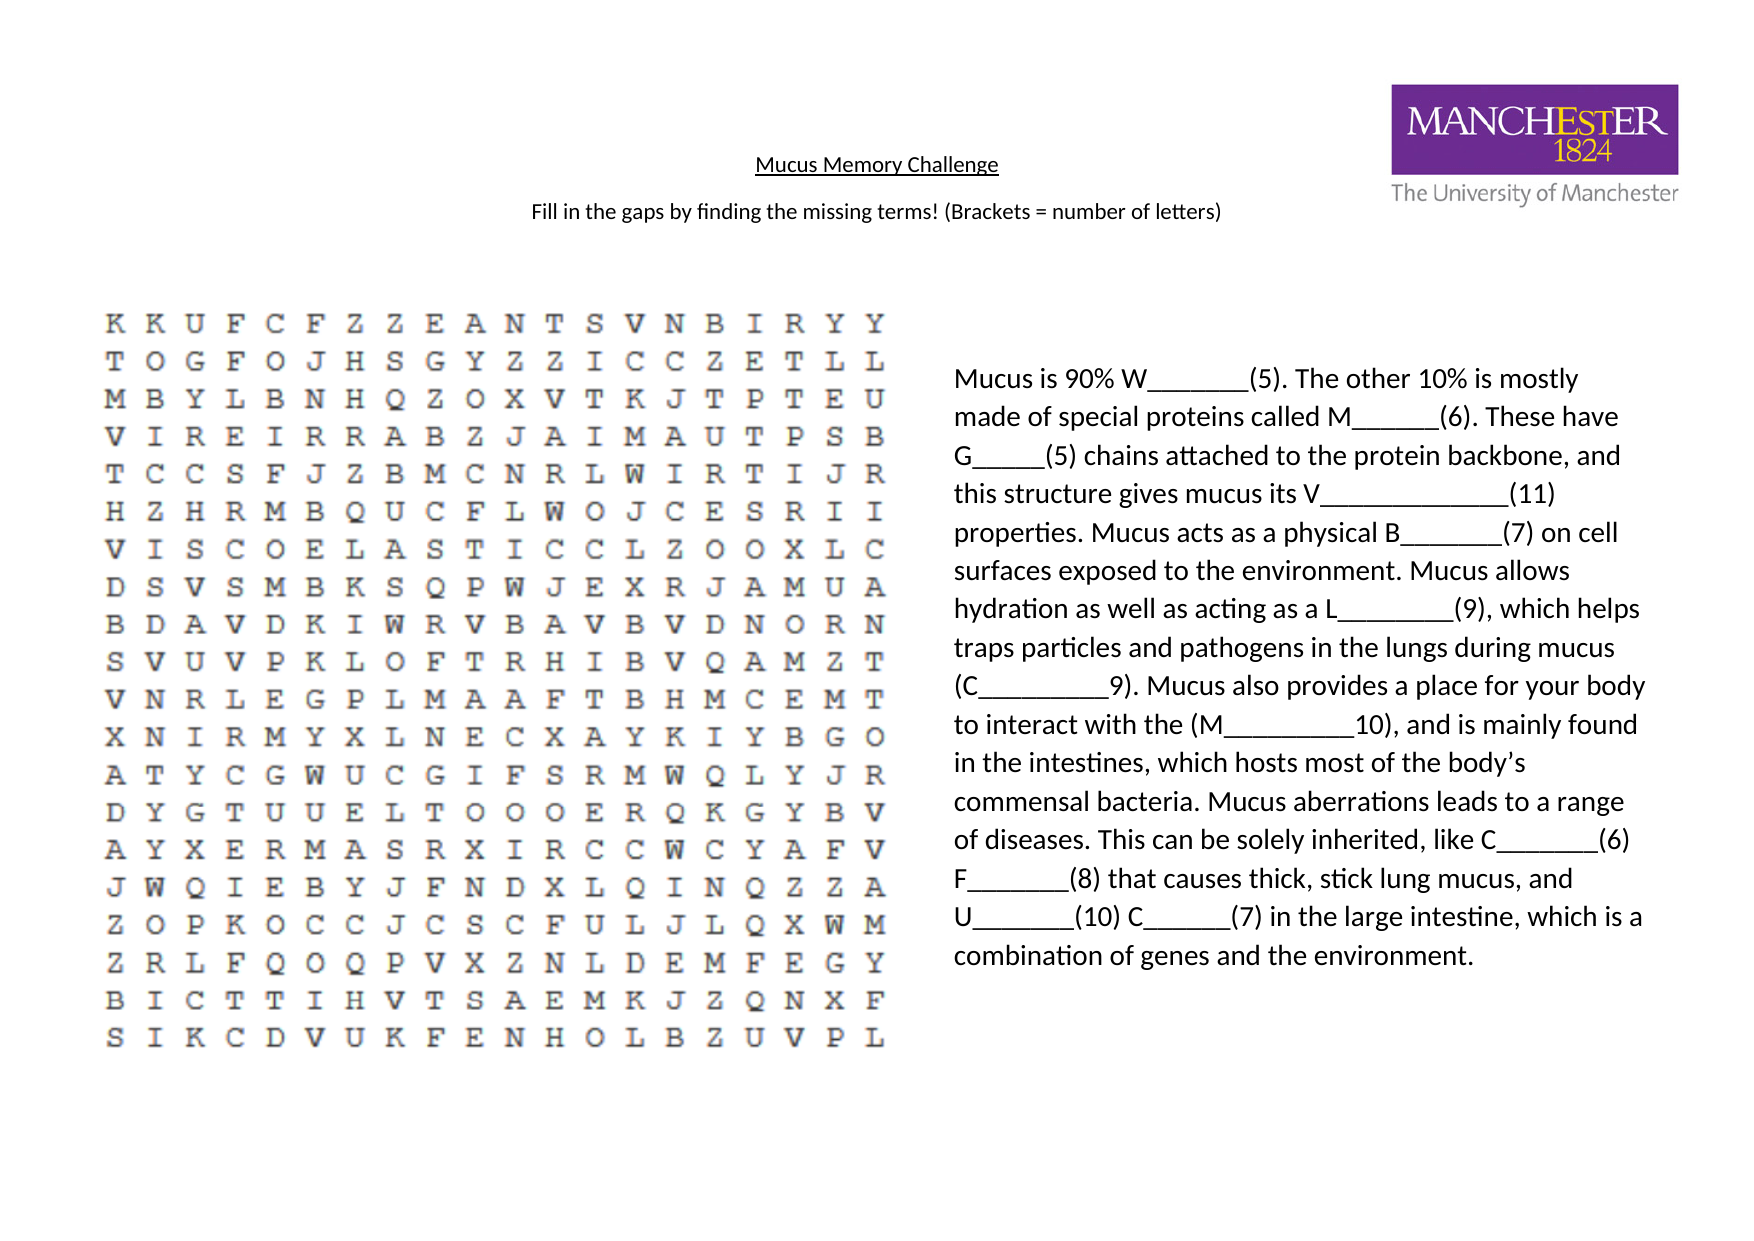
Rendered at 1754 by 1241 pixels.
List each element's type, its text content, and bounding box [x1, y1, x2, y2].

picture [1371, 62, 1707, 235]
text Fill in the gaps by finding the missing terms! (Brackets = number of letters) [150, 197, 1604, 225]
text Mucus Memory Challenge [150, 150, 1604, 178]
picture [70, 294, 904, 1074]
